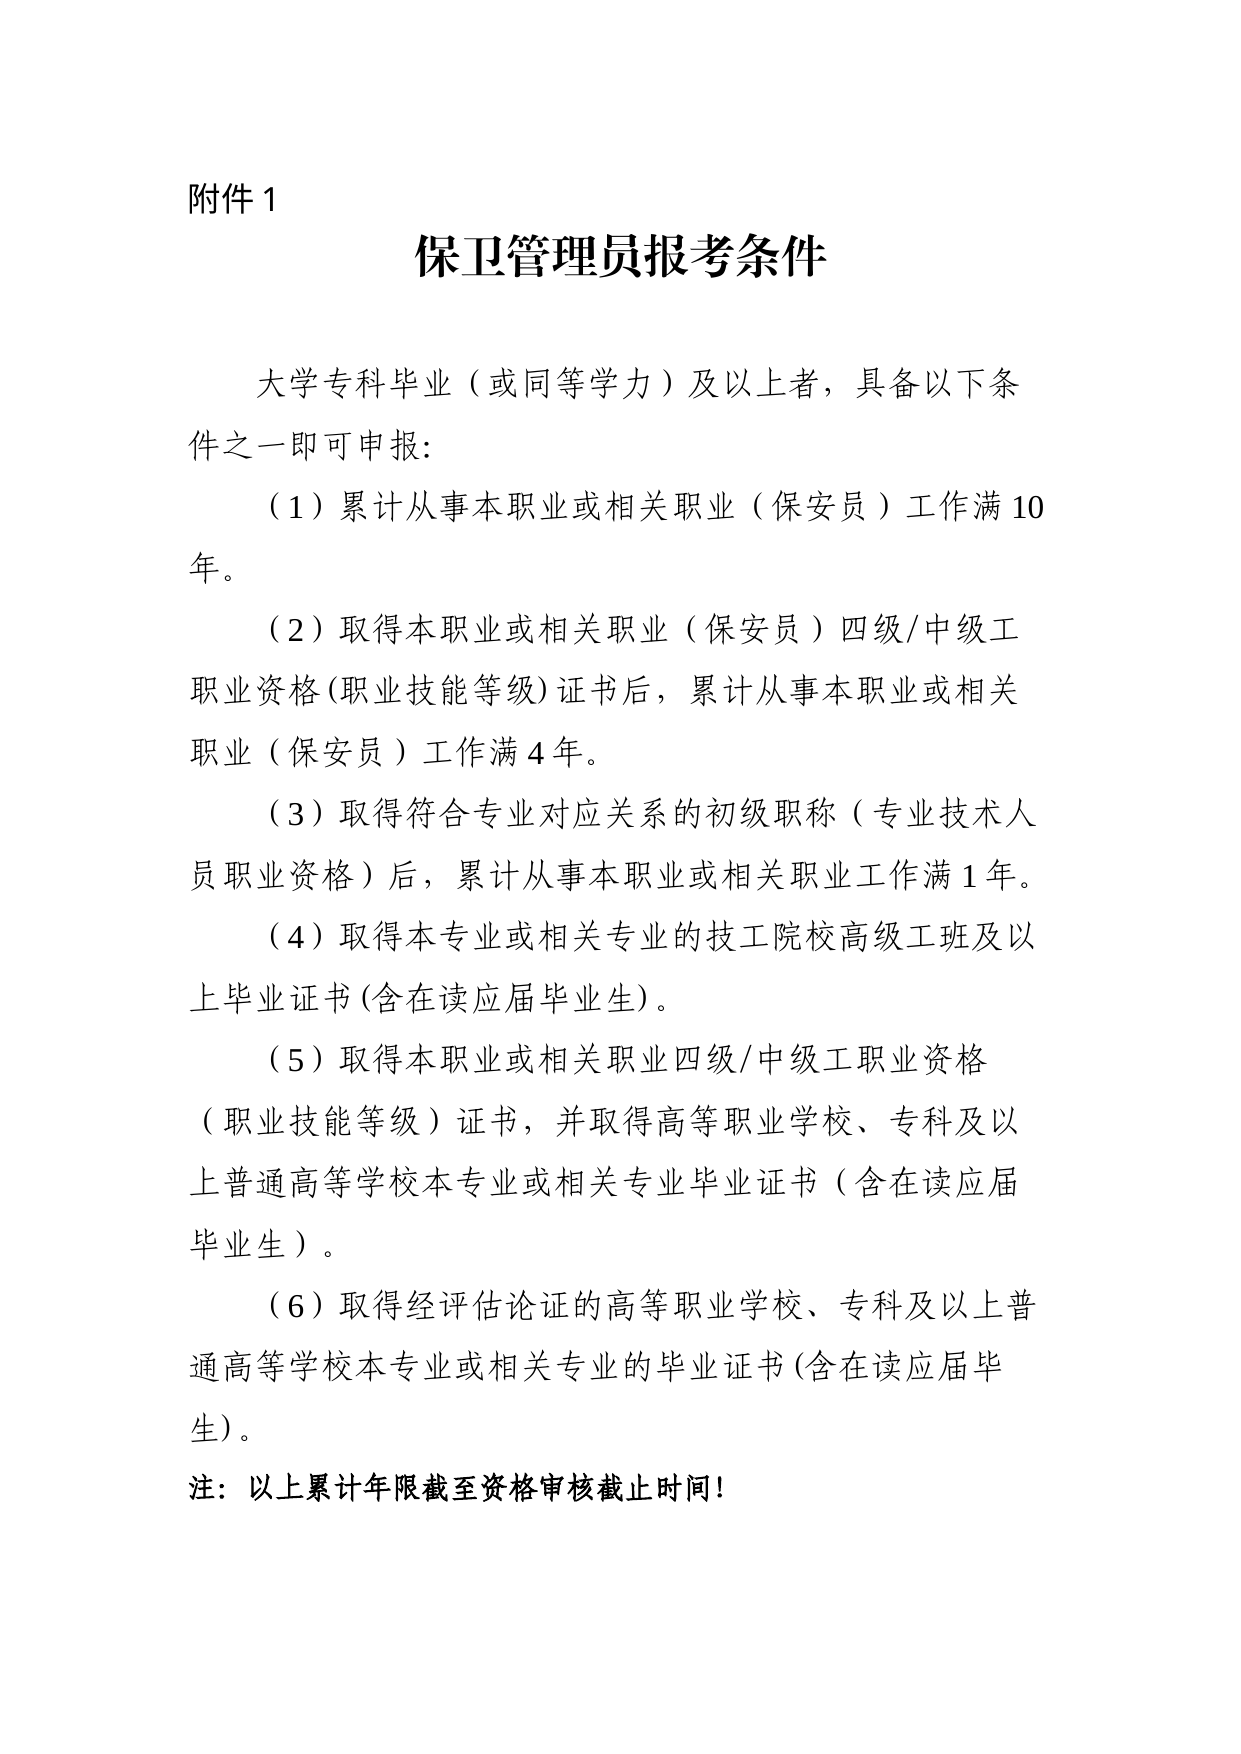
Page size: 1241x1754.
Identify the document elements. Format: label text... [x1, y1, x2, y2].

text （1）累计从事本职业或相关职业（保安员）工作满10年。 [187, 469, 1053, 592]
text （2）取得本职业或相关职业（保安员）四级/中级工职业资格(职业技能等级)证书后，累计从事本职业或相关职业（保安员）工作满4年。 [187, 592, 1053, 777]
text （4）取得本专业或相关专业的技工院校高级工班及以上毕业证书(含在读应届毕业生)。 [187, 899, 1053, 1022]
text （6）取得经评估论证的高等职业学校、专科及以上普通高等学校本专业或相关专业的毕业证书(含在读应届毕生)。 [187, 1268, 1053, 1453]
text 保卫管理员报考条件 [187, 223, 1053, 285]
text （3）取得符合专业对应关系的初级职称（专业技术人员职业资格）后，累计从事本职业或相关职业工作满1年。 [187, 777, 1053, 899]
text （5）取得本职业或相关职业四级/中级工职业资格（职业技能等级）证书，并取得高等职业学校、专科及以上普通高等学校本专业或相关专业毕业证书（含在读应届毕业生）。 [187, 1022, 1053, 1268]
text 大学专科毕业（或同等学力）及以上者，具备以下条件之一即可申报： [187, 346, 1053, 469]
text 附件1 [187, 162, 1053, 223]
text 注：以上累计年限截至资格审核截止时间！ [187, 1453, 1053, 1518]
